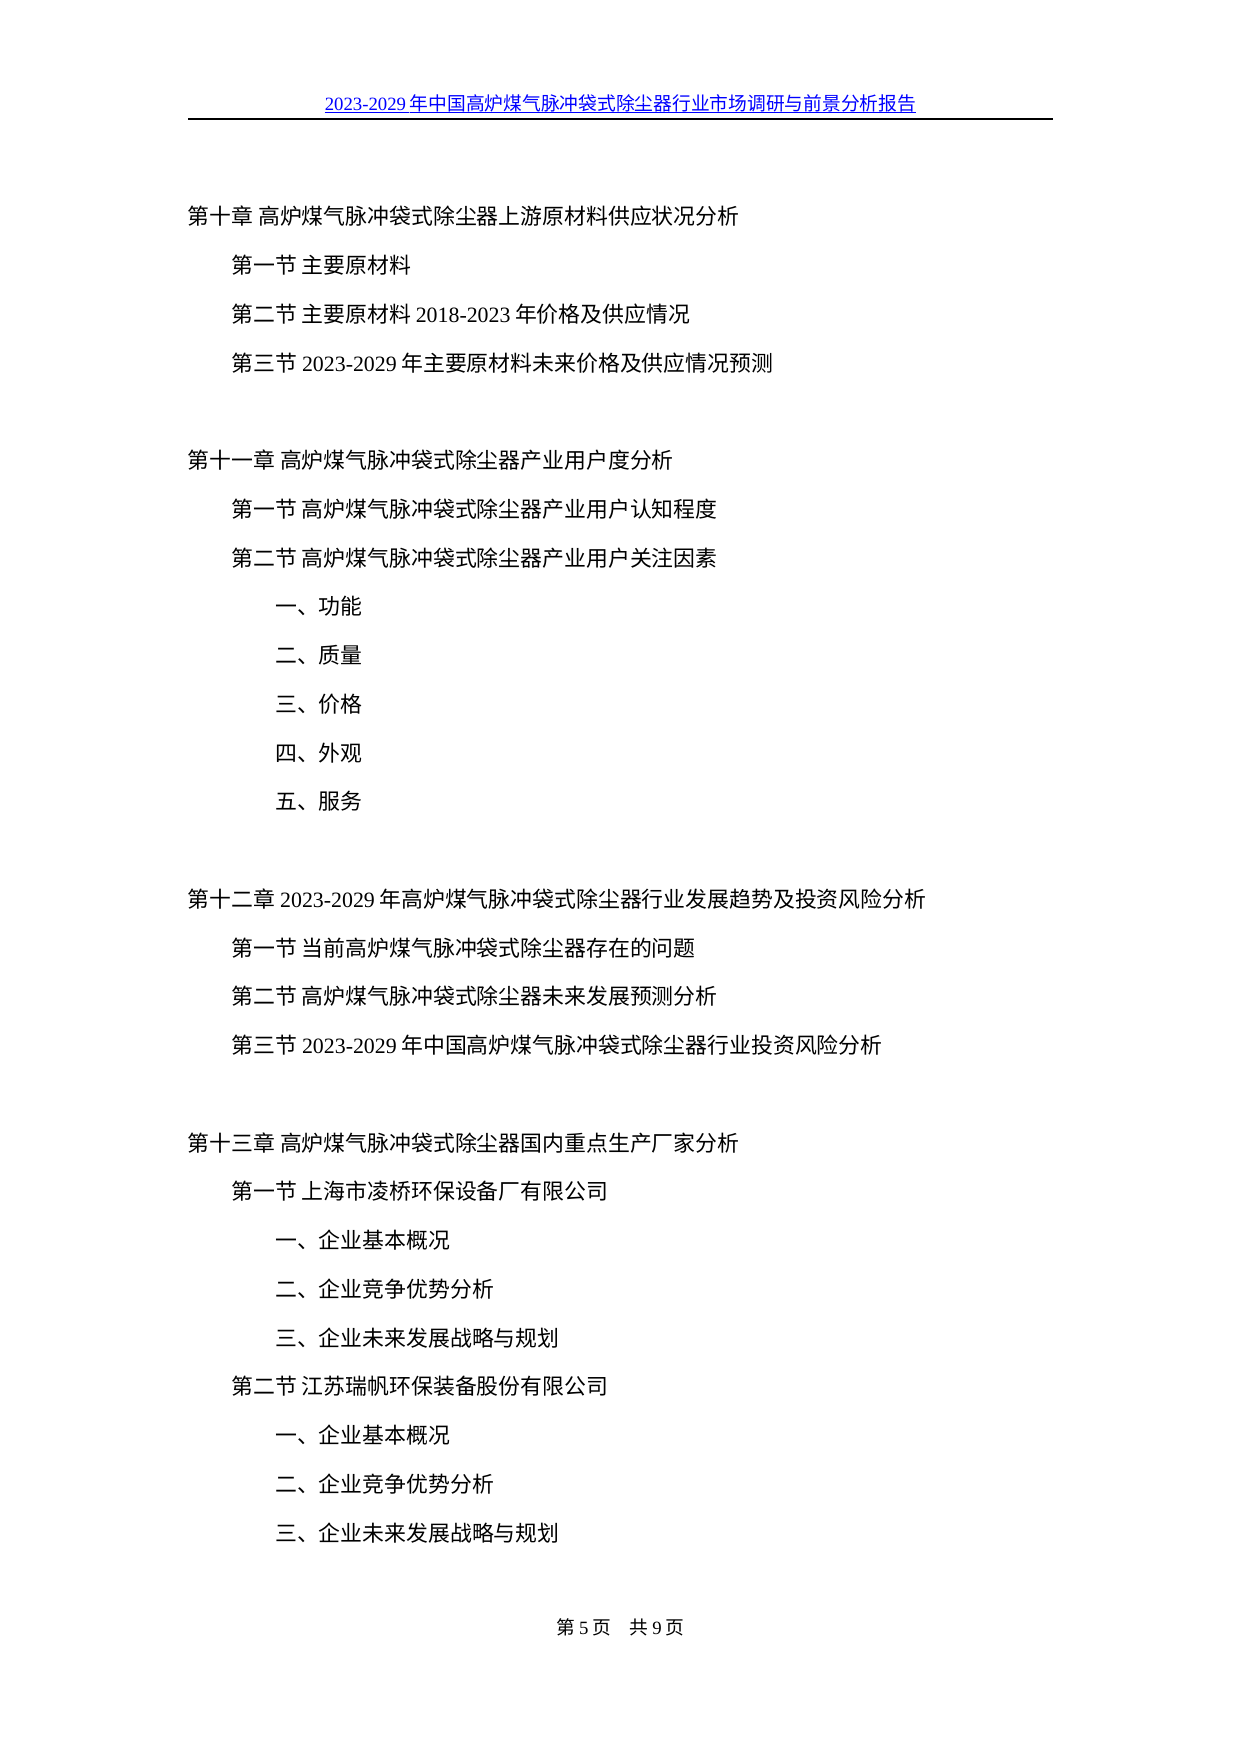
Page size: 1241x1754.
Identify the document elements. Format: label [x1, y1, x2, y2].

text [187, 150, 1053, 1548]
